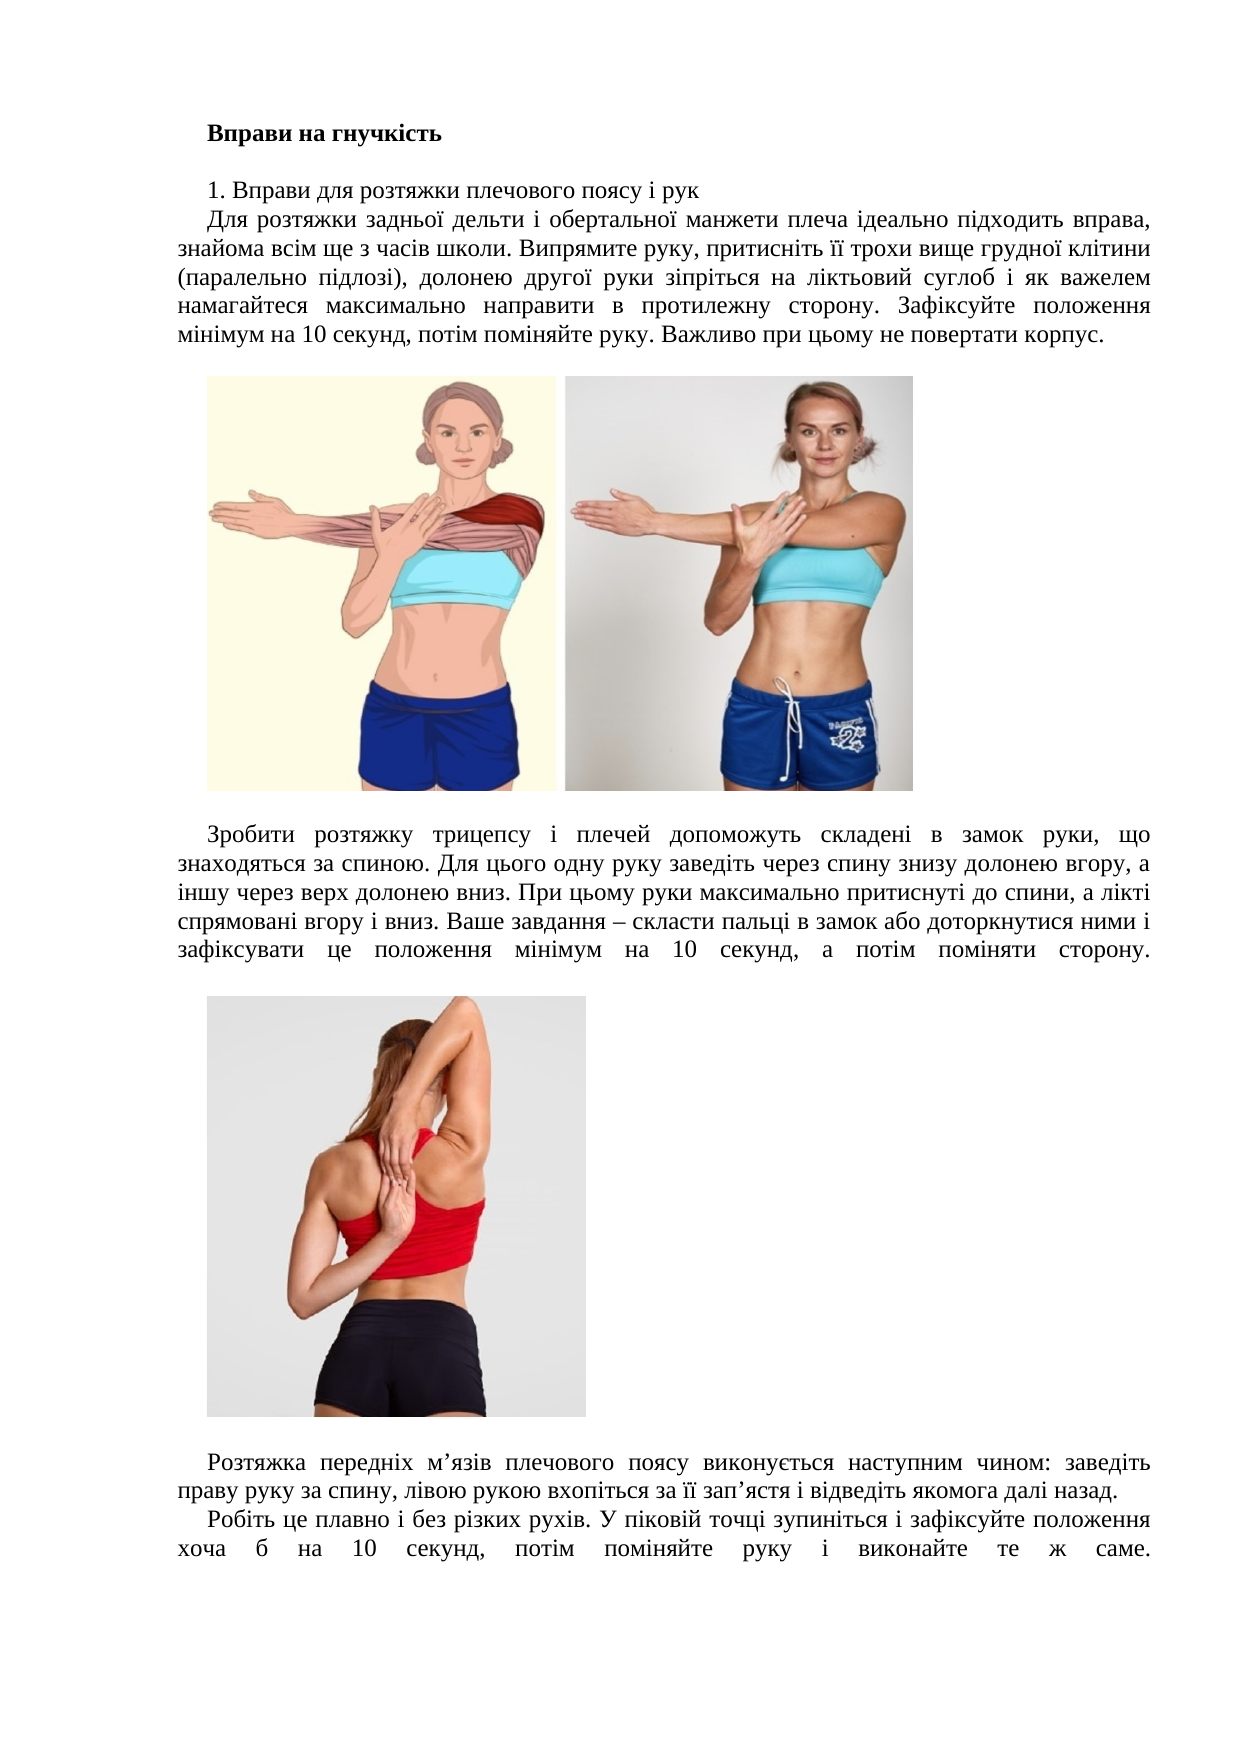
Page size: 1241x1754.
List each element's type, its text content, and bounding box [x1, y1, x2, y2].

text Робіть це плавно і без різких рухів. У піковій точці зупиніться і зафіксуйте положення хоча б на 10 секунд, потім поміняйте руку і виконайте те ж саме. [177, 1504, 1152, 1595]
picture [206, 376, 913, 791]
text Вправи на гнучкість [177, 118, 1152, 147]
text Для розтяжки задньої дельти і обертальної манжети плеча ідеально підходить вправа, знайома всім ще з часів школи. Випрямите руку, притисніть її трохи вище грудної клітини (паралельно підлозі), долонею другої руки зіпріться на ліктьовий суглоб і як важелем намагайтеся максимально направити в протилежну сторону. Зафіксуйте положення мінімум на 10 секунд, потім поміняйте руку. Важливо при цьому не повертати корпус. [177, 204, 1152, 348]
text Зробити розтяжку трицепсу і плечей допоможуть складені в замок руки, що знаходяться за спиною. Для цього одну руку заведіть через спину знизу долонею вгору, а іншу через верх долонею вниз. При цьому руки максимально притиснуті до спини, а лікті спрямовані вгору і вниз. Ваше завдання – скласти пальці в замок або доторкнутися ними і зафіксувати це положення мінімум на 10 секунд, а потім поміняти сторону. [177, 819, 1152, 997]
text Розтяжка передніх м’язів плечового поясу виконується наступним чином: заведіть праву руку за спину, лівою рукою вхопіться за її зап’ястя і відведіть якомога далі назад. [177, 1447, 1152, 1504]
text 1. Вправи для розтяжки плечового поясу і рук [177, 176, 1152, 204]
picture [206, 996, 588, 1419]
